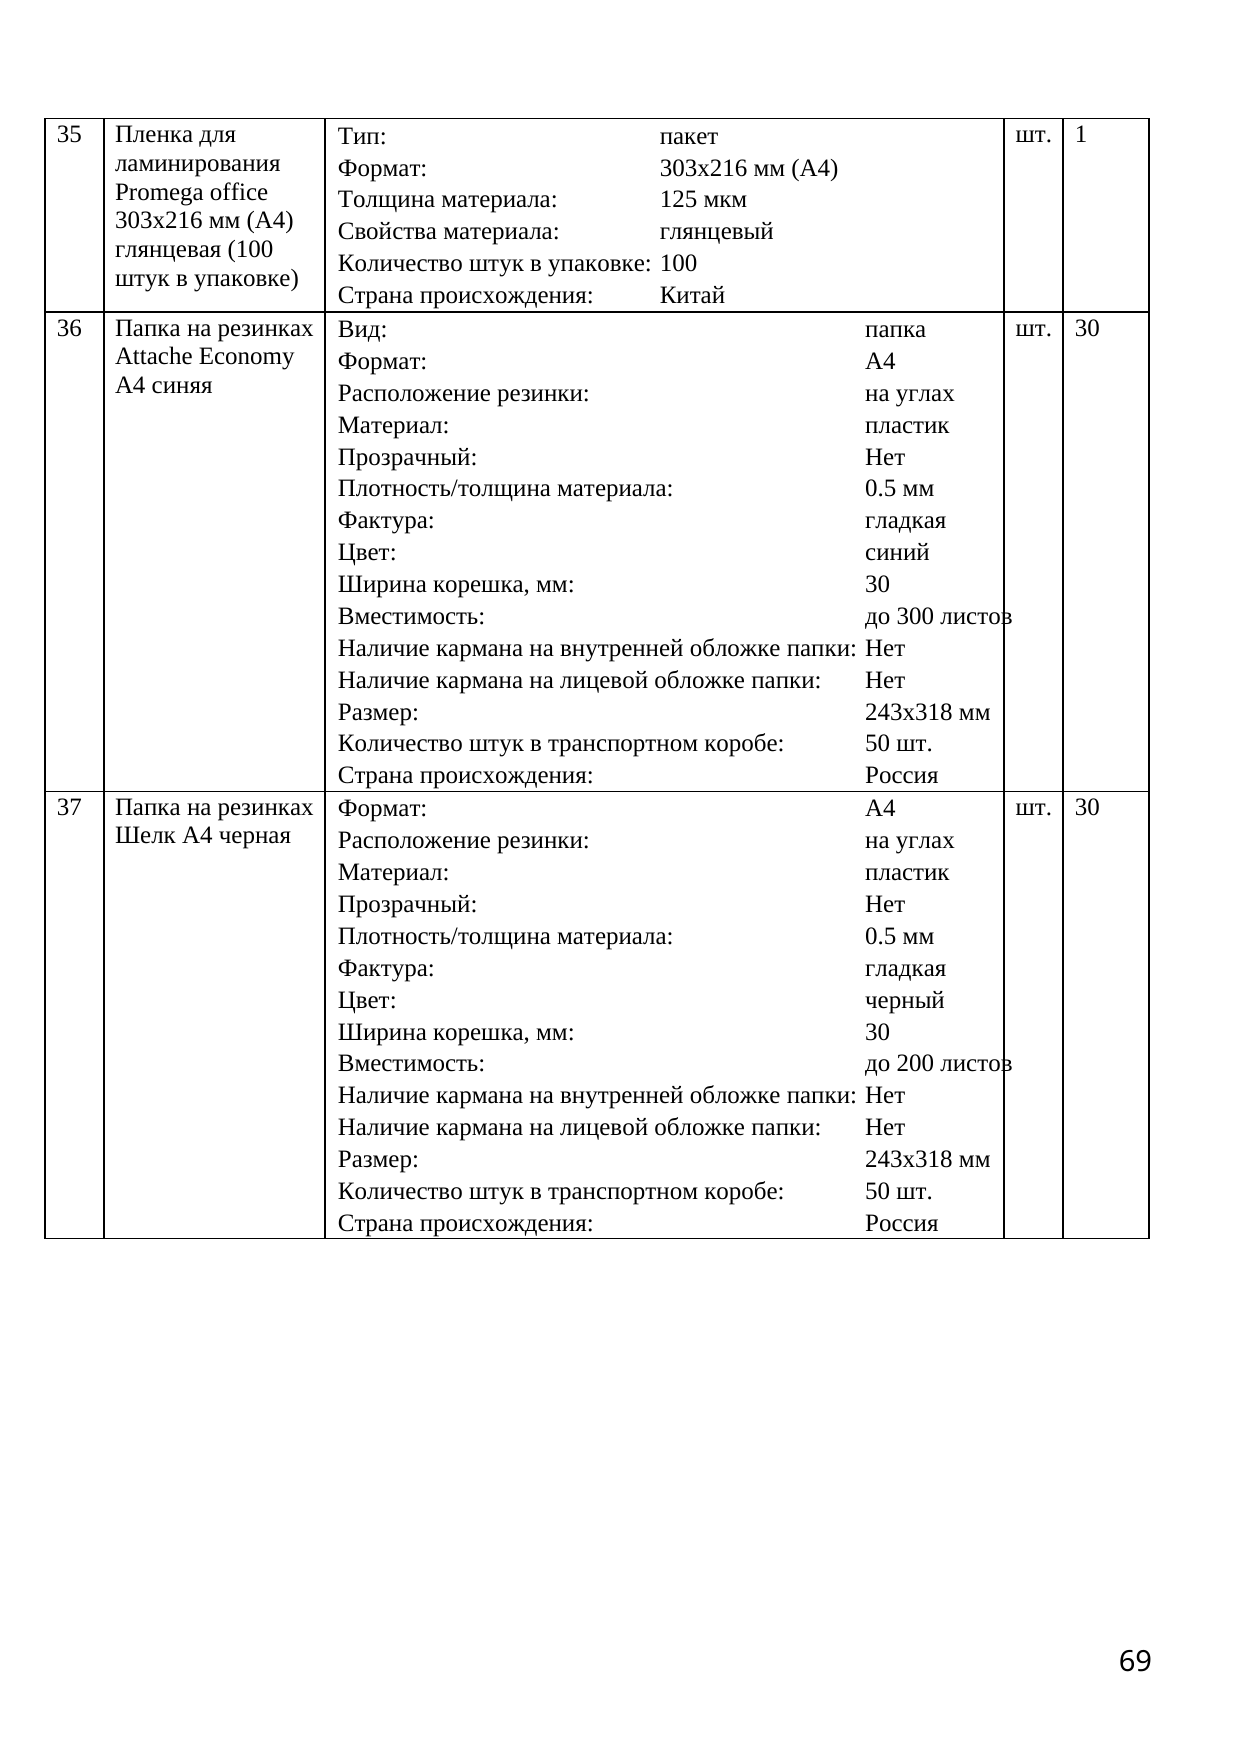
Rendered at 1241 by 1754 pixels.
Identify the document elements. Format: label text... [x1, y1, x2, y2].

table_cell [326, 792, 1003, 1238]
table_cell 30 [1064, 313, 1148, 791]
table_cell 36 [46, 313, 103, 791]
table_cell шт. [1005, 792, 1062, 1238]
table_cell [326, 119, 1003, 311]
table_cell шт. [1005, 119, 1062, 311]
table_cell 35 [46, 119, 103, 311]
table_cell шт. [1005, 313, 1062, 791]
table_cell Пленка для ламинирования Promega office 303x216 мм (А4) глянцевая (100 штук в упаковке) [105, 119, 324, 311]
table_cell Папка на резинках Шелк А4 черная [105, 792, 324, 1238]
table_cell 37 [46, 792, 103, 1238]
table_cell 1 [1064, 119, 1148, 311]
table_cell 30 [1064, 792, 1148, 1238]
table_cell Папка на резинках Attache Economy A4 синяя [105, 313, 324, 791]
table_cell [326, 313, 1003, 791]
